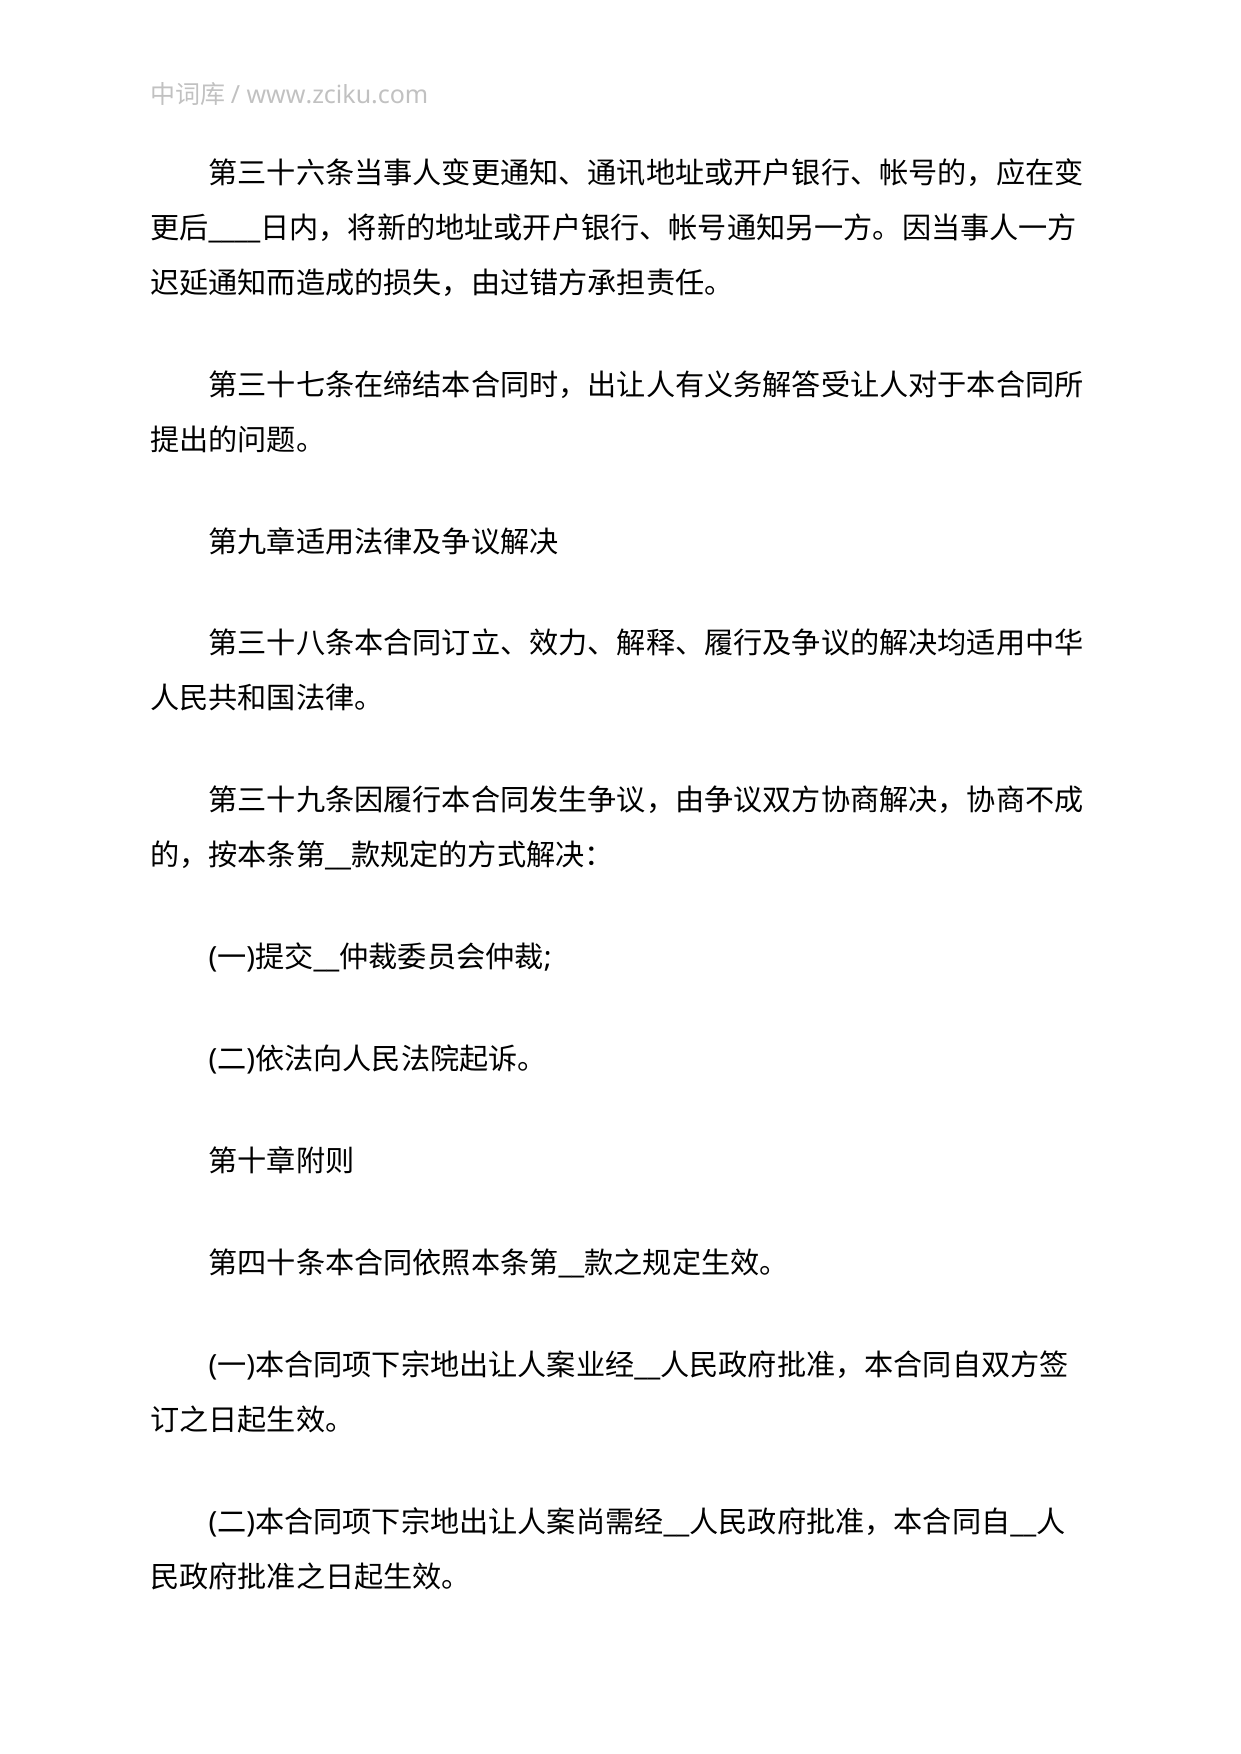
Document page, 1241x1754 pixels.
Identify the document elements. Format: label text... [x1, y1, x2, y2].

text 第四十条本合同依照本条第__款之规定生效。 [150, 1239, 1090, 1282]
text 第三十八条本合同订立、效力、解释、履行及争议的解决均适用中华人民共和国法律。 [150, 620, 1090, 717]
text (一)本合同项下宗地出让人案业经__人民政府批准，本合同自双方签订之日起生效。 [150, 1341, 1090, 1439]
text (一)提交__仲裁委员会仲裁; [150, 934, 1090, 976]
text 第十章附则 [150, 1138, 1090, 1180]
text (二)本合同项下宗地出让人案尚需经__人民政府批准，本合同自__人民政府批准之日起生效。 [150, 1498, 1090, 1595]
text 第三十七条在缔结本合同时，出让人有义务解答受让人对于本合同所提出的问题。 [150, 362, 1090, 459]
text (二)依法向人民法院起诉。 [150, 1036, 1090, 1078]
text 第三十六条当事人变更通知、通讯地址或开户银行、帐号的，应在变更后____日内，将新的地址或开户银行、帐号通知另一方。因当事人一方迟延通知而造成的损失，由过错方承担责任。 [150, 150, 1090, 302]
text 第三十九条因履行本合同发生争议，由争议双方协商解决，协商不成的，按本条第__款规定的方式解决： [150, 777, 1090, 874]
text 第九章适用法律及争议解决 [150, 518, 1090, 561]
